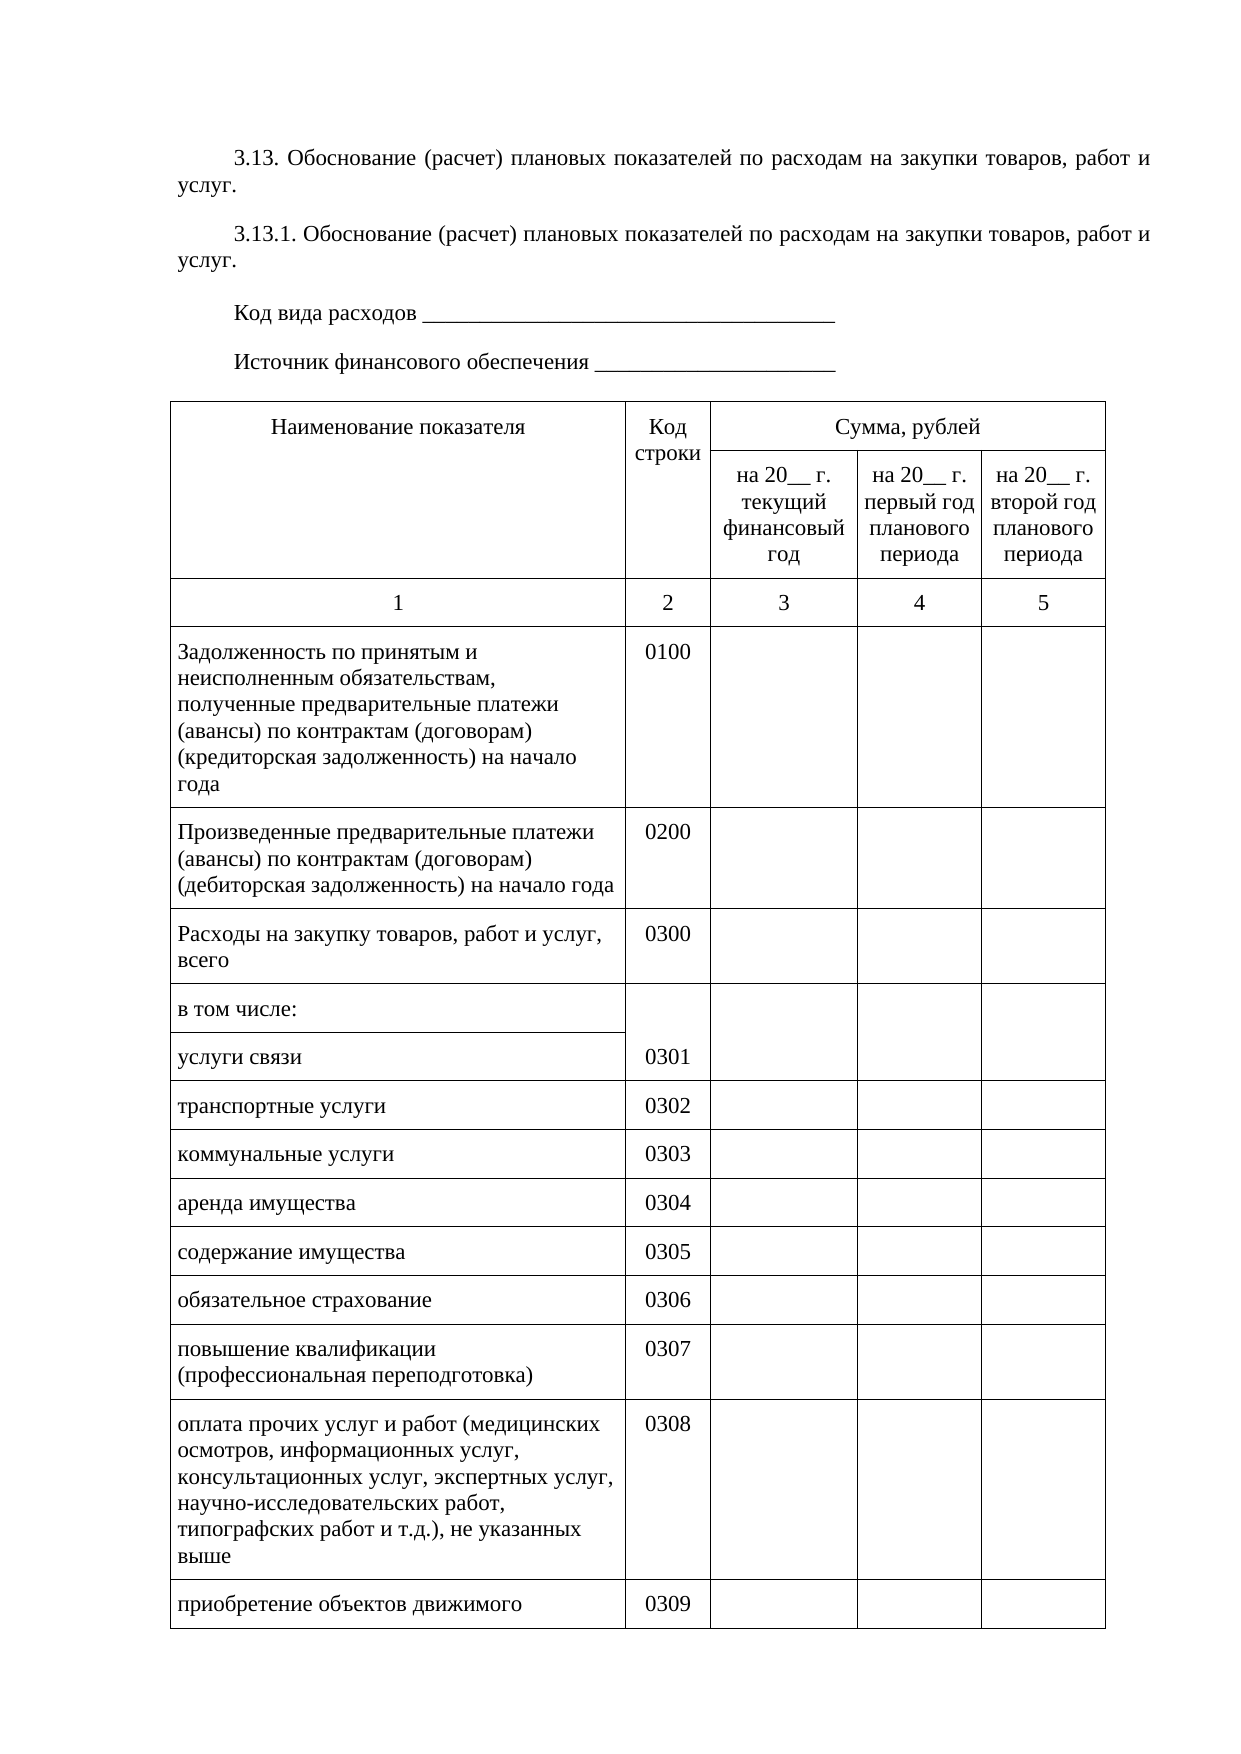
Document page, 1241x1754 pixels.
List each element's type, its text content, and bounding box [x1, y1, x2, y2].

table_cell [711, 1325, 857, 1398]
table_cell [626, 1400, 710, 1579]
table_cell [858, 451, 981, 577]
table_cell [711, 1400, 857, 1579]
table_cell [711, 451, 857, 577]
text 3.13.1. Обоснование (расчет) плановых показателей по расходам на закупки товаров, работ и услуг. [177, 220, 1152, 273]
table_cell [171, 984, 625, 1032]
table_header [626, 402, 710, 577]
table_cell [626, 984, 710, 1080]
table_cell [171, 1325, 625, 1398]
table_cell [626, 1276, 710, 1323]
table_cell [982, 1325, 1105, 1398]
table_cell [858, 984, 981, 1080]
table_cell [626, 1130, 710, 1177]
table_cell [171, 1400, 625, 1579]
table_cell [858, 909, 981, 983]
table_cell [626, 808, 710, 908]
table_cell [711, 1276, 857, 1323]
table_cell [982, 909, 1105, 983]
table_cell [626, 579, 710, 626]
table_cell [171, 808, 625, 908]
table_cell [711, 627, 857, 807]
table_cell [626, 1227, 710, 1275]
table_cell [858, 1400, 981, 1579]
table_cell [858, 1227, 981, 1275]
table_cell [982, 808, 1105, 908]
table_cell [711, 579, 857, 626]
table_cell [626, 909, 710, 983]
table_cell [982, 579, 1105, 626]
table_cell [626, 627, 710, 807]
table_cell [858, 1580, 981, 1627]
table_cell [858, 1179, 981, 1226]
text Код вида расходов ____________________________________ [177, 299, 1152, 326]
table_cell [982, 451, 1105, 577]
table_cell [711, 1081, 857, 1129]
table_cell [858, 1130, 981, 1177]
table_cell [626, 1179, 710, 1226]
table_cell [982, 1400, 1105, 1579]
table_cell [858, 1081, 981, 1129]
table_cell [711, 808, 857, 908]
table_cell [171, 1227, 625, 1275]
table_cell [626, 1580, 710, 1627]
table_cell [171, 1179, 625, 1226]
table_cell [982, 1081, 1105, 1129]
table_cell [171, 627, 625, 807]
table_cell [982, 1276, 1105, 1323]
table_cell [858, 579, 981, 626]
text Источник финансового обеспечения _____________________ [177, 348, 1152, 375]
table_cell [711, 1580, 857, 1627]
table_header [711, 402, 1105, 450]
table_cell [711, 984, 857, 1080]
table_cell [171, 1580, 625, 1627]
text 3.13. Обоснование (расчет) плановых показателей по расходам на закупки товаров, работ и услуг. [177, 144, 1152, 197]
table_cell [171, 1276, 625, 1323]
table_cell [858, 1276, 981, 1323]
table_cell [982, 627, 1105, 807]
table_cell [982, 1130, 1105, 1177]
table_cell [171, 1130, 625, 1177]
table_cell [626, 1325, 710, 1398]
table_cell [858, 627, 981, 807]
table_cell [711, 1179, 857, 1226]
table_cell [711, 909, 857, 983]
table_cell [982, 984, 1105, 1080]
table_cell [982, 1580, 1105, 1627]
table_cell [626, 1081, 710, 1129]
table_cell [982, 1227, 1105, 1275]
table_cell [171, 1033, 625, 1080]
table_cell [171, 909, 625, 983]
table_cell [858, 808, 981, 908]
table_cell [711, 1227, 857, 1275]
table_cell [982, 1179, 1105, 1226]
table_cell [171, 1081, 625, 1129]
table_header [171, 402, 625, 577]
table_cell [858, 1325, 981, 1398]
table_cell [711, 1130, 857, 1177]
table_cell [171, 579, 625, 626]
